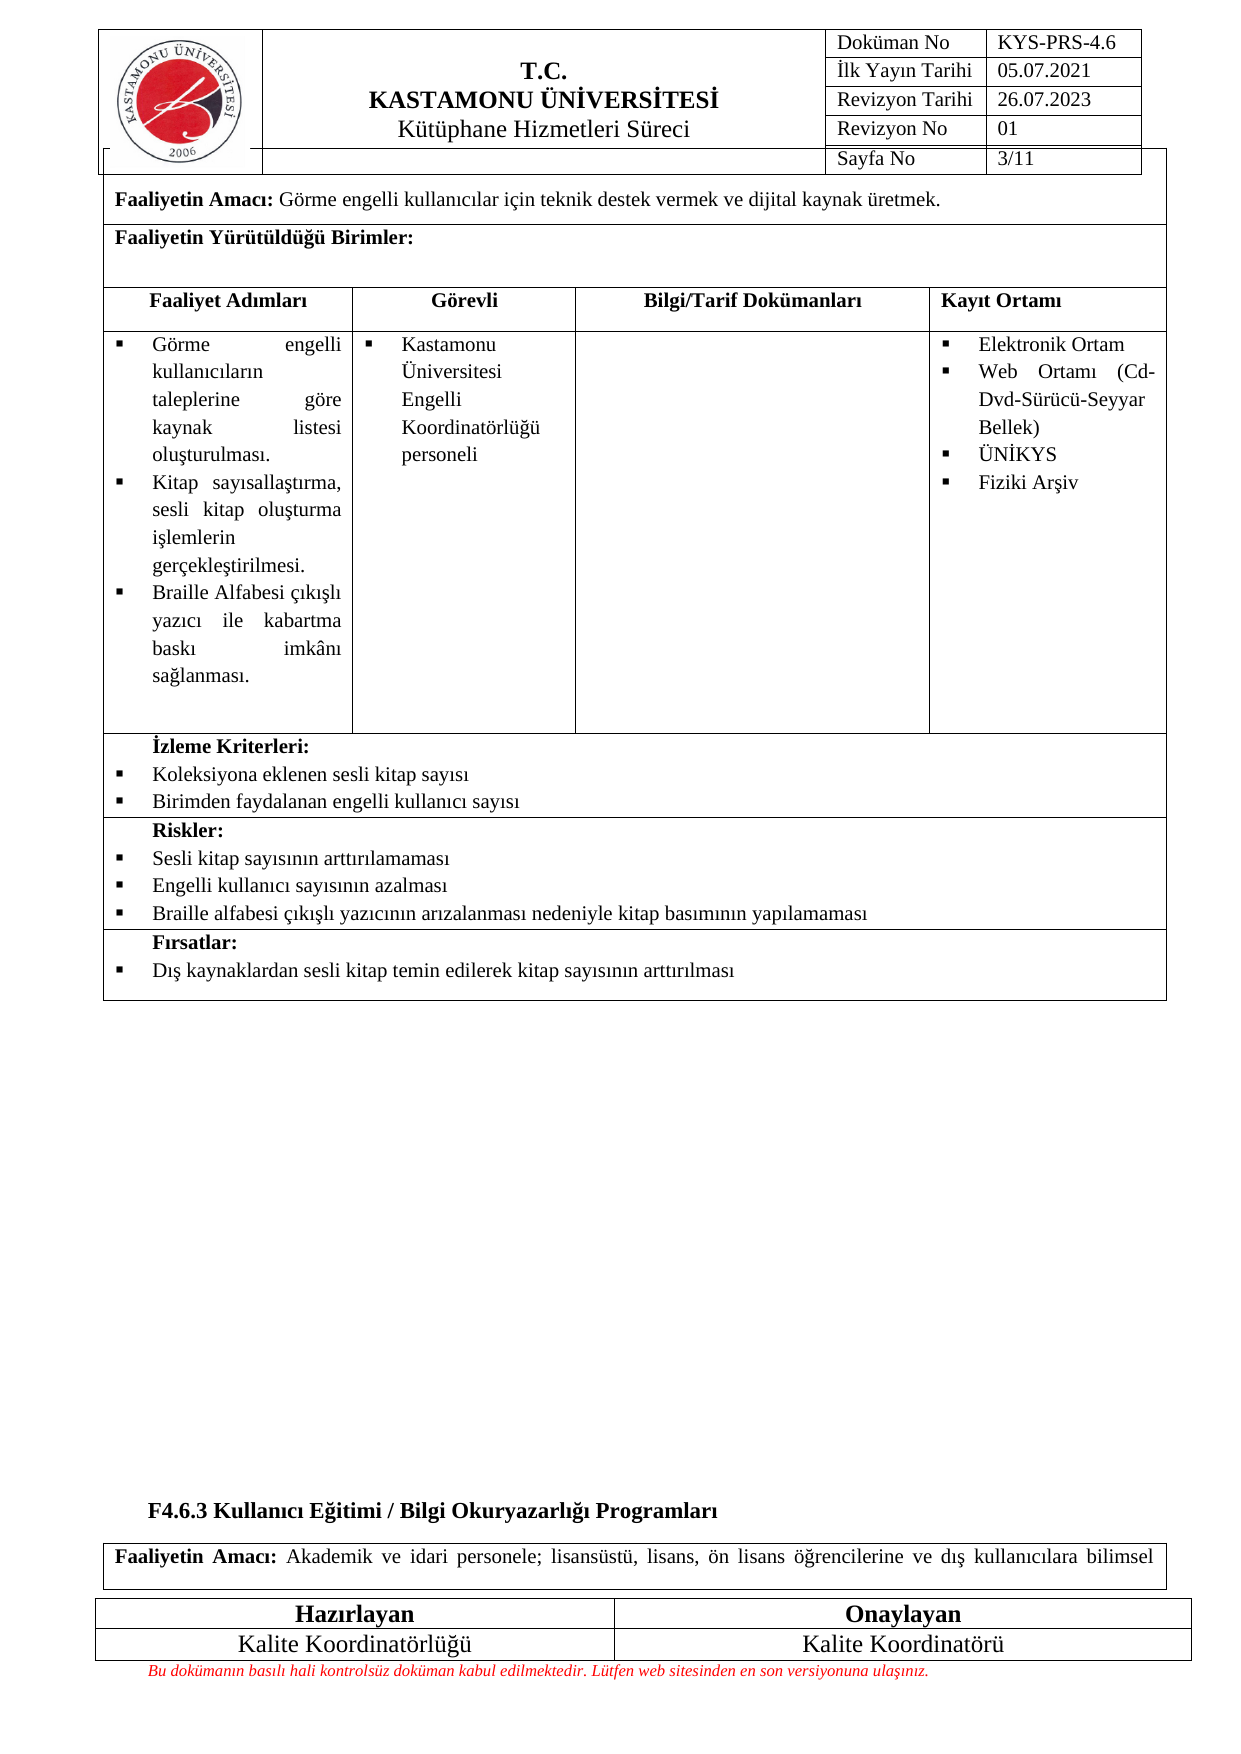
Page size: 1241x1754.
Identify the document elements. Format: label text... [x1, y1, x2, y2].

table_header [104, 1544, 1166, 1589]
picture [110, 36, 251, 172]
table_cell Kastamonu Üniversitesi Engelli Koordinatörlüğü personeli [353, 332, 575, 733]
table_header Faaliyetin Amacı: Görme engelli kullanıcılar için teknik destek vermek ve dijital kaynak üretmek. [104, 149, 1166, 224]
table_cell Bilgi/Tarif Dokümanları [576, 288, 929, 331]
table_cell Görme engelli kullanıcıların taleplerine göre kaynak listesi oluşturulması. Kitap sayısallaştırma, sesli kitap oluşturma işlemlerin gerçekleştirilmesi. Braille Alfabesi çıkışlı yazıcı ile kabartma baskı imkânı sağlanması. [104, 332, 352, 733]
table_cell Faaliyet Adımları [104, 288, 352, 331]
table_cell İzleme Kriterleri: Koleksiyona eklenen sesli kitap sayısı Birimden faydalanan engelli kullanıcı sayısı [104, 734, 1166, 817]
text F4.6.3 Kullanıcı Eğitimi / Bilgi Okuryazarlığı Programları [148, 1498, 1093, 1524]
table_cell Elektronik Ortam Web Ortamı (Cd-Dvd-Sürücü-Seyyar Bellek) ÜNİKYS Fiziki Arşiv [930, 332, 1166, 733]
table_cell Fırsatlar: Dış kaynaklardan sesli kitap temin edilerek kitap sayısının arttırılması [104, 930, 1166, 1000]
table_cell Kayıt Ortamı [930, 288, 1166, 331]
table_cell Riskler: Sesli kitap sayısının arttırılamaması Engelli kullanıcı sayısının azalması Braille alfabesi çıkışlı yazıcının arızalanması nedeniyle kitap basımının yapılamaması [104, 818, 1166, 929]
table_cell Faaliyetin Yürütüldüğü Birimler: [104, 225, 1166, 287]
table_cell Görevli [353, 288, 575, 331]
table_cell [576, 332, 929, 733]
